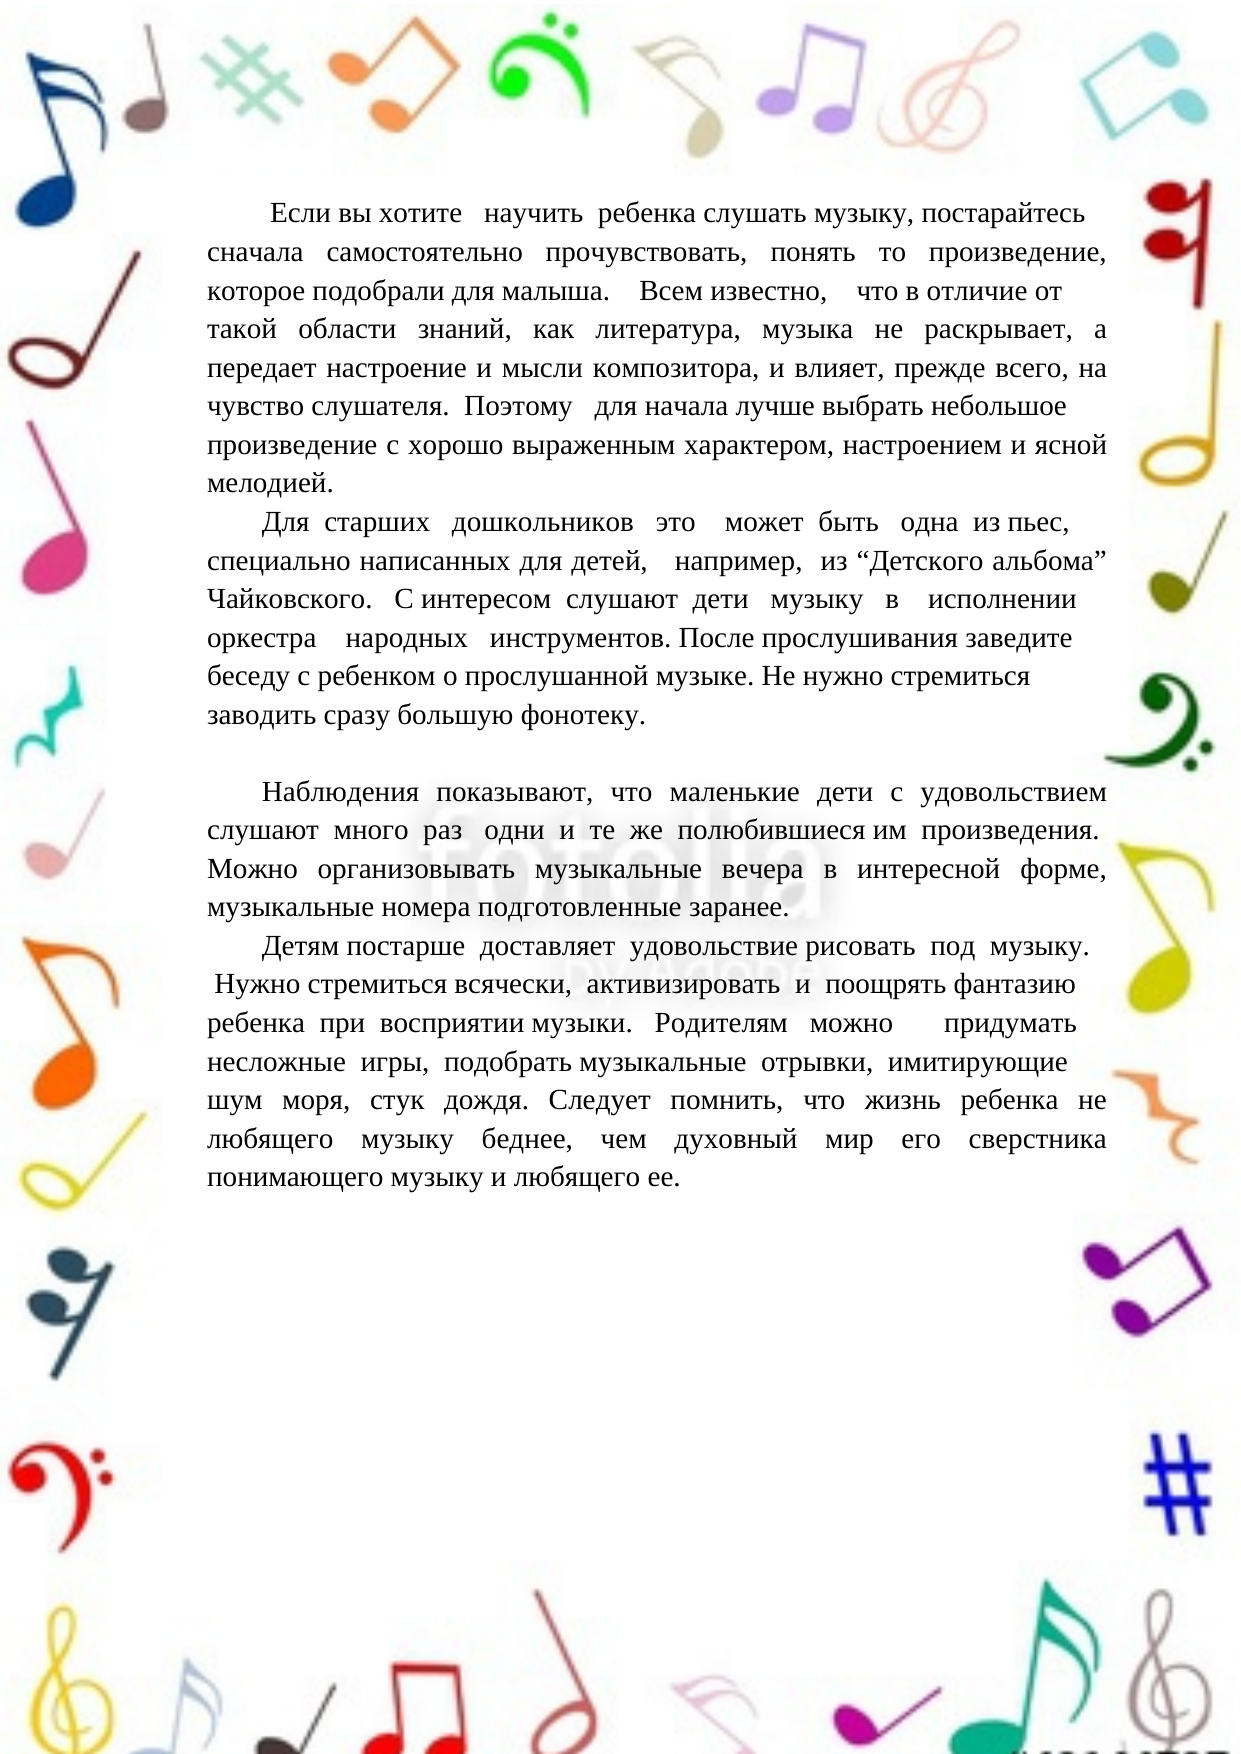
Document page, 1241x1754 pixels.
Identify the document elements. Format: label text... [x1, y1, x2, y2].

text беседу с ребенком о прослушанной музыке. Не нужно стремиться [207, 658, 1107, 692]
text Для старших дошкольников это может быть одна из пьес, [177, 504, 1107, 538]
text такой области знаний, как литература, музыка не раскрывает, а передает настроение и мысли композитора, и влияет, прежде всего, на чувство слушателя. Поэтому для начала лучше выбрать небольшое [207, 311, 1107, 422]
text Нужно стремиться всячески, активизировать и поощрять фантазию [207, 967, 1107, 1000]
text оркестра народных инструментов. После прослушивания заведите [207, 620, 1107, 653]
text Наблюдения показывают, что маленькие дети с удовольствием слушают много раз одни и те же полюбившиеся им произведения. [207, 774, 1107, 846]
text ребенка при восприятии музыки. Родителям можно придумать [207, 1005, 1107, 1039]
text шум моря, стук дождя. Следует помнить, что жизнь ребенка не любящего музыку беднее, чем духовный мир его сверстника понимающего музыку и любящего ее. [207, 1082, 1107, 1193]
text несложные игры, подобрать музыкальные отрывки, имитирующие [207, 1044, 1107, 1077]
text произведение с хорошо выраженным характером, настроением и ясной мелодией. [207, 427, 1107, 499]
text Детям постарше доставляет удовольствие рисовать под музыку. [207, 928, 1107, 962]
text специально написанных для детей, например, из “Детского альбома” Чайковского. С интересом слушают дети музыку в исполнении [207, 543, 1107, 615]
text Можно организовывать музыкальные вечера в интересной форме, музыкальные номера подготовленные заранее. [207, 851, 1107, 923]
picture [0, 4, 1241, 1754]
text сначала самостоятельно прочувствовать, понять то произведение, которое подобрали для малыша. Всем известно, что в отличие от [207, 234, 1107, 306]
text Если вы хотите научить ребенка слушать музыку, постарайтесь [177, 195, 1107, 228]
text заводить сразу большую фонотеку. [207, 697, 1107, 730]
